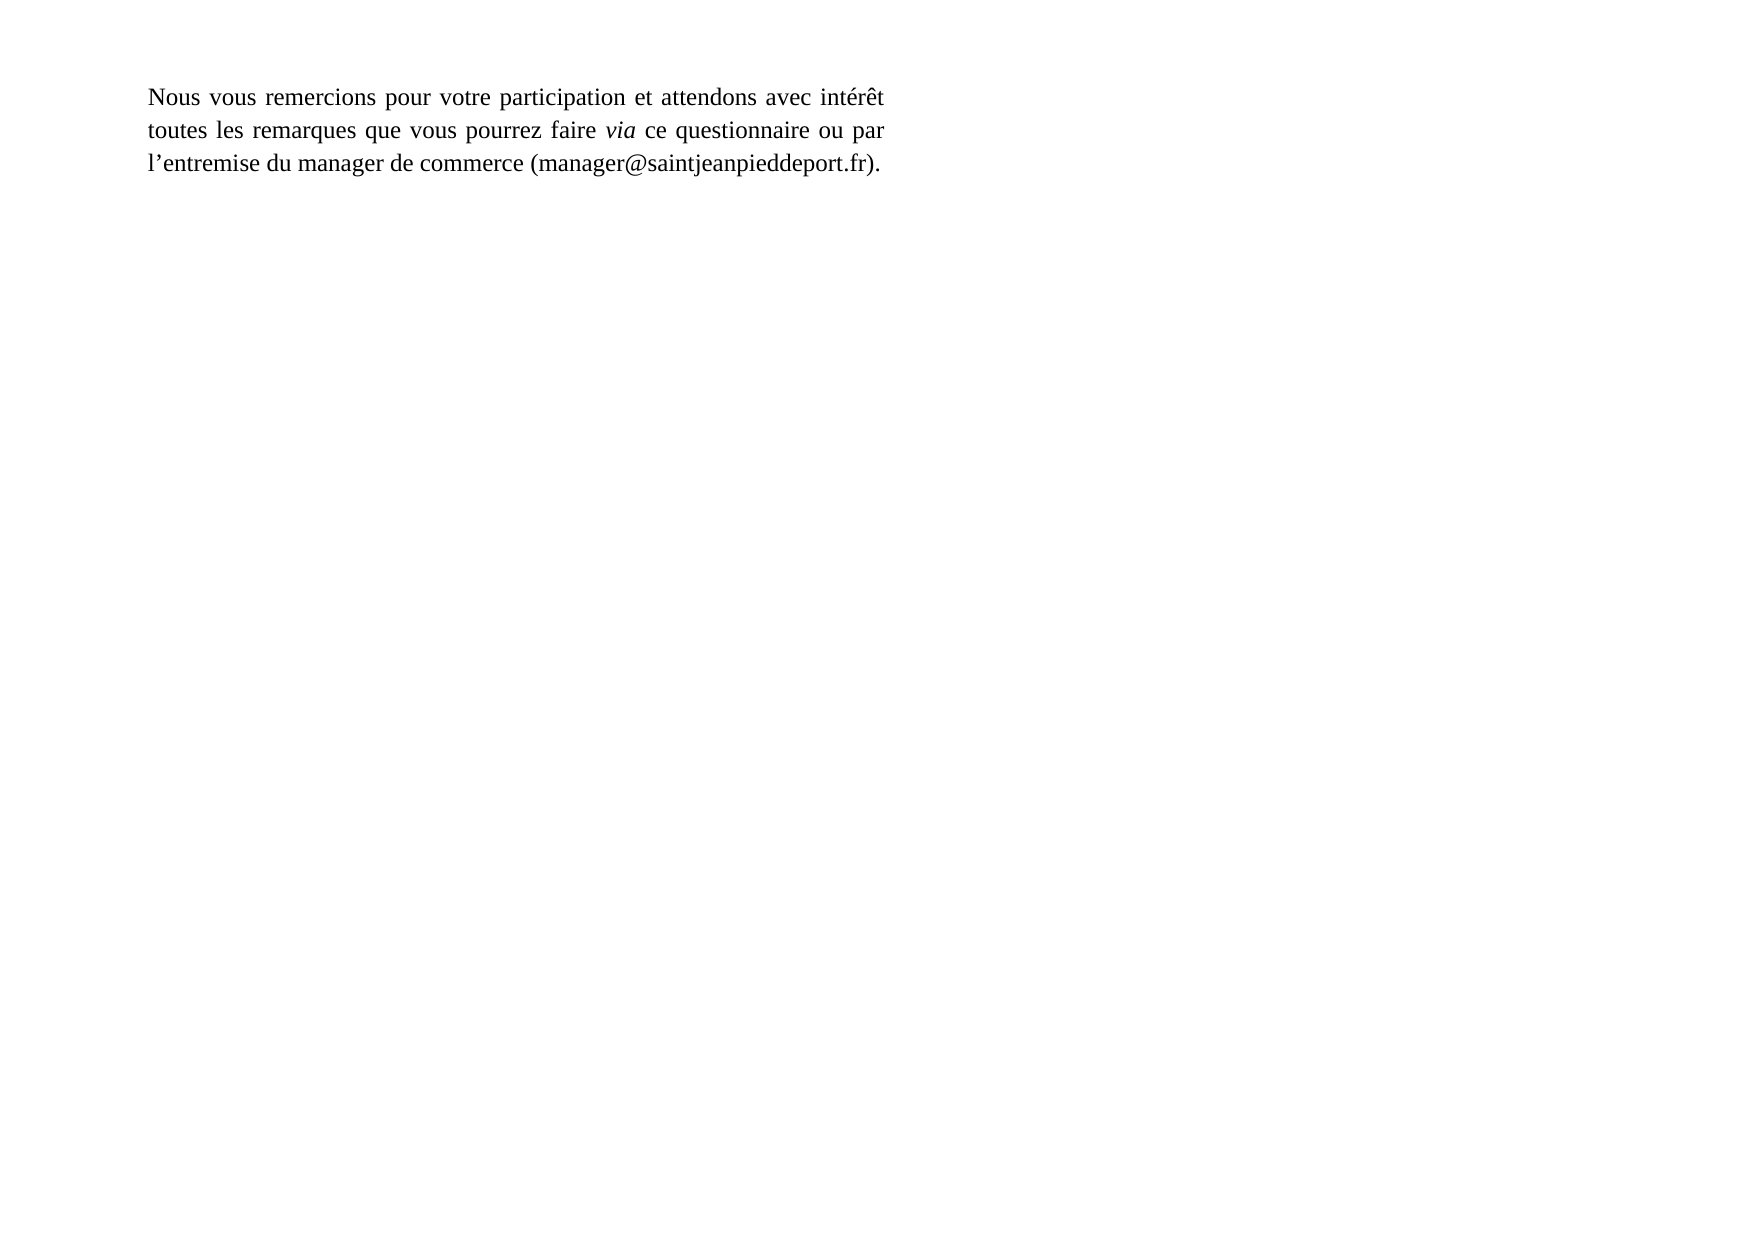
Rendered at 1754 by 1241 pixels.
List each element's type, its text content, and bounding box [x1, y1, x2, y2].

text Nous vous remercions pour votre participation et attendons avec intérêt toutes les remarques que vous pourrez faire via ce questionnaire ou par l’entremise du manager de commerce (manager@saintjeanpieddeport.fr). [148, 82, 884, 177]
